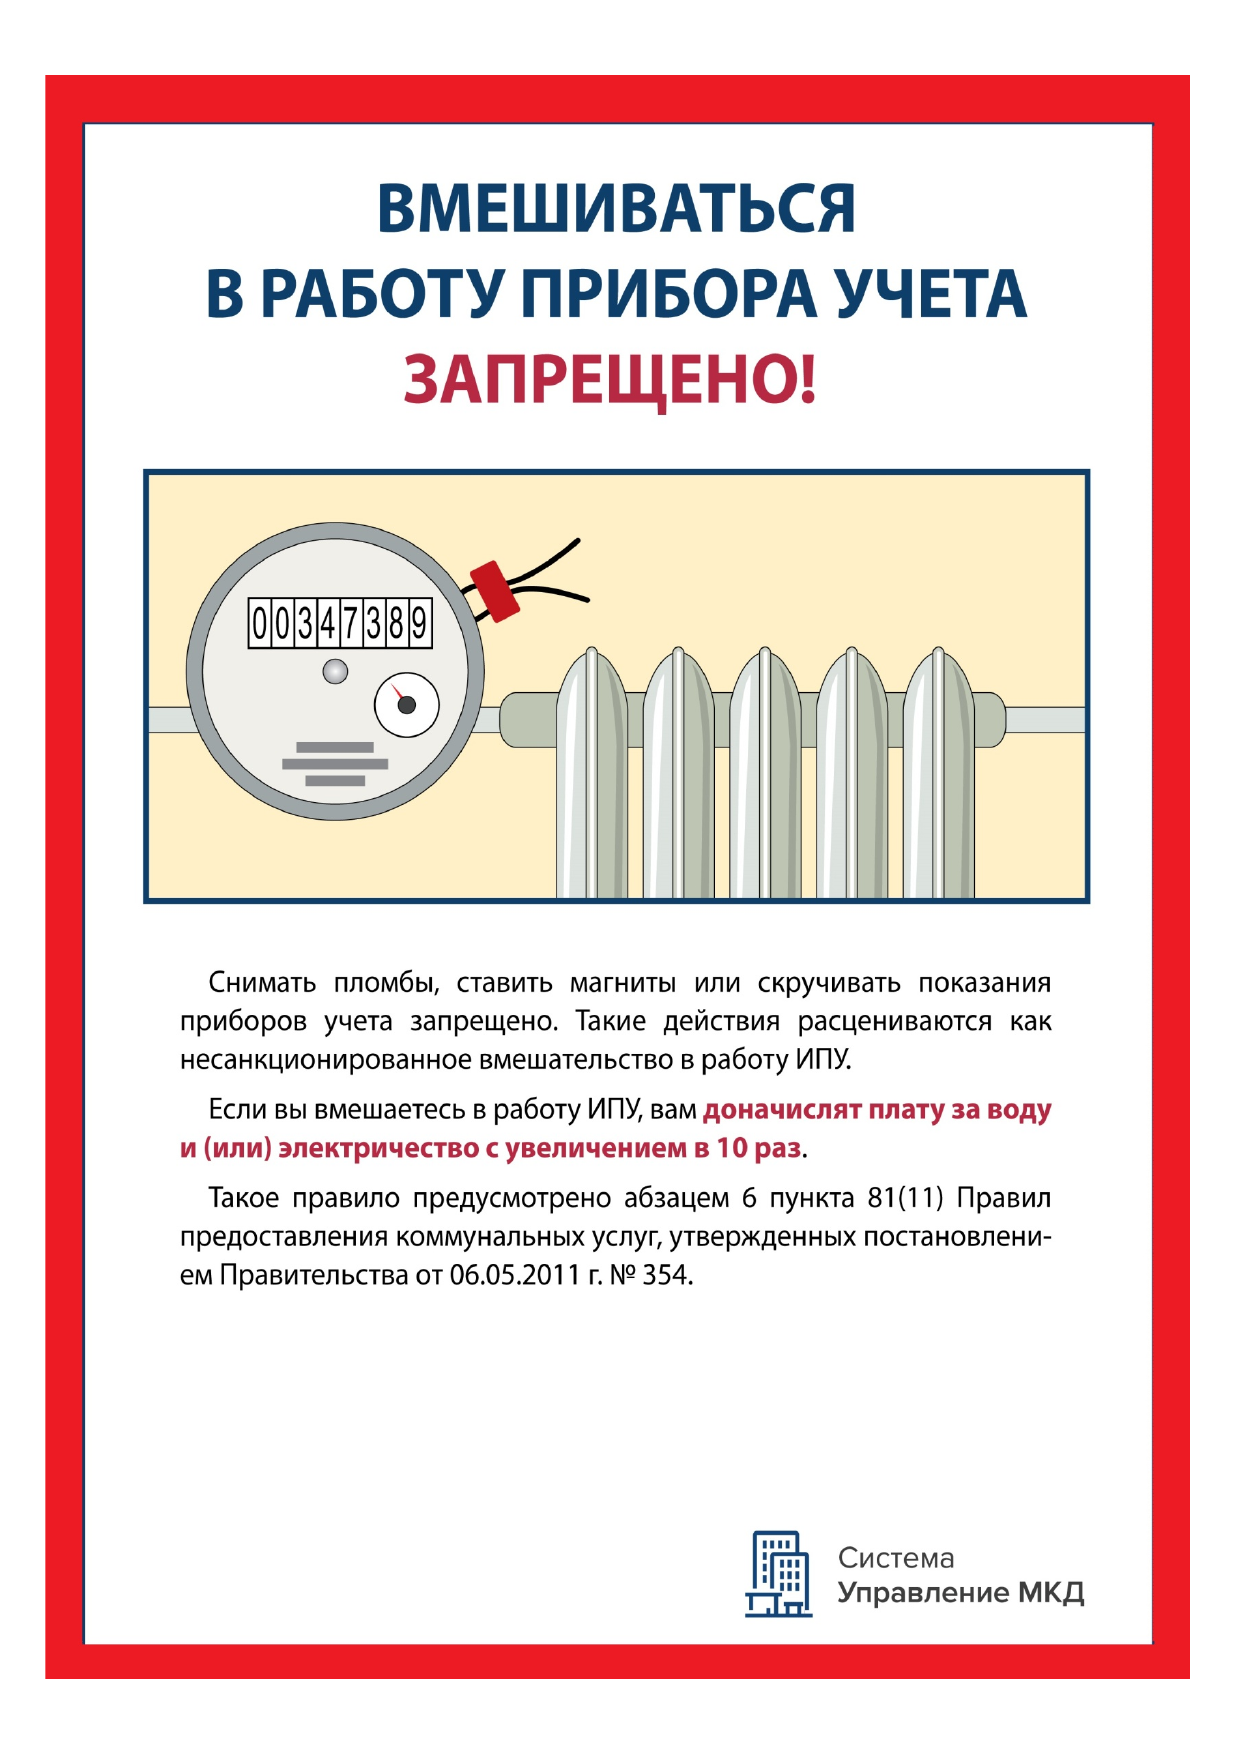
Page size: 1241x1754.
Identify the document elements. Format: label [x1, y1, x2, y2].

picture [45, 75, 1190, 1679]
